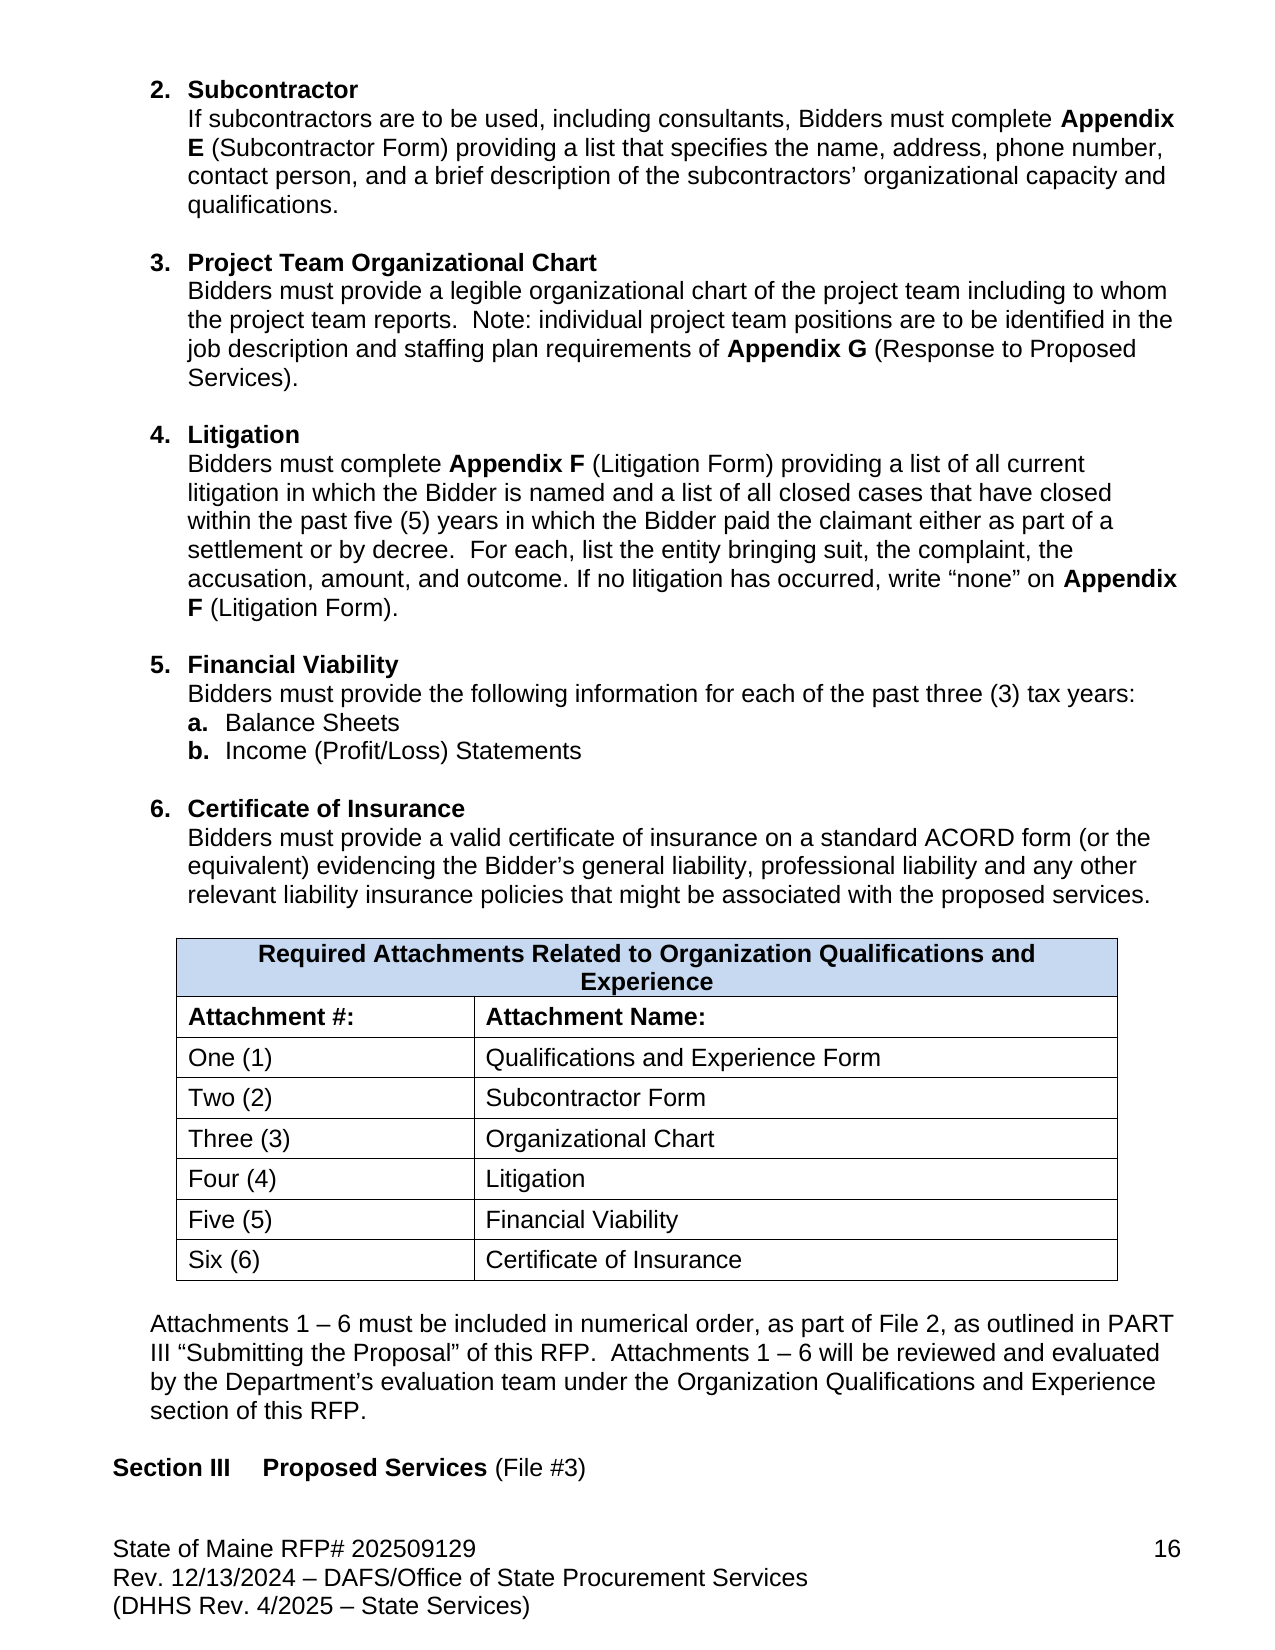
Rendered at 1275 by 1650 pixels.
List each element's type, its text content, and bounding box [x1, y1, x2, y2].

table_cell Litigation [475, 1159, 1117, 1199]
table_cell Two (2) [177, 1078, 474, 1118]
list Bidders must complete Appendix F (Litigation Form) providing a list of all current litigation in which the Bidder is named and a list of all closed cases that have closed within the past five (5) years in which the Bidder paid the claimant either as part of a settlement or by decree. For each, list the entity bringing suit, the complaint, the accusation, amount, and outcome. If no litigation has occurred, write “none” on Appendix F (Litigation Form). [187, 449, 1181, 621]
text If subcontractors are to be used, including consultants, Bidders must complete Appendix E (Subcontractor Form) providing a list that specifies the name, address, phone number, contact person, and a brief description of the subcontractors’ organizational capacity and qualifications. [187, 104, 1181, 219]
list Certificate of Insurance [150, 794, 1181, 822]
table_cell Five (5) [177, 1200, 474, 1239]
list Balance Sheets [187, 707, 1181, 736]
table_cell Four (4) [177, 1159, 474, 1199]
table_cell One (1) [177, 1038, 474, 1077]
list Bidders must provide a legible organizational chart of the project team including to whom the project team reports. Note: individual project team positions are to be identified in the job description and staffing plan requirements of Appendix G (Response to Proposed Services). [187, 276, 1181, 391]
table_cell Subcontractor Form [475, 1078, 1117, 1118]
list Financial Viability [150, 650, 1181, 679]
list Project Team Organizational Chart [150, 247, 1181, 276]
text Attachments 1 – 6 must be included in numerical order, as part of File 2, as outlined in PART III “Submitting the Proposal” of this RFP. Attachments 1 – 6 will be reviewed and evaluated by the Department’s evaluation team under the Organization Qualifications and Experience section of this RFP. [150, 1309, 1181, 1424]
table_cell Organizational Chart [475, 1119, 1117, 1158]
table_cell Financial Viability [475, 1200, 1117, 1239]
table_header Required Attachments Related to Organization Qualifications and Experience [177, 939, 1117, 996]
table_cell Attachment Name: [475, 997, 1117, 1037]
list Litigation [150, 420, 1181, 449]
table_cell Three (3) [177, 1119, 474, 1158]
text Section III Proposed Services (File #3) [112, 1453, 1181, 1482]
text Bidders must provide the following information for each of the past three (3) tax years: [112, 679, 1181, 707]
list Subcontractor [150, 75, 1181, 104]
table_cell Attachment #: [177, 997, 474, 1037]
table_cell Certificate of Insurance [475, 1240, 1117, 1280]
table_cell Six (6) [177, 1240, 474, 1280]
table_cell Qualifications and Experience Form [475, 1038, 1117, 1077]
text Bidders must provide a valid certificate of insurance on a standard ACORD form (or the equivalent) evidencing the Bidder’s general liability, professional liability and any other relevant liability insurance policies that might be associated with the proposed services. [187, 822, 1181, 909]
list Income (Profit/Loss) Statements [187, 736, 1181, 765]
